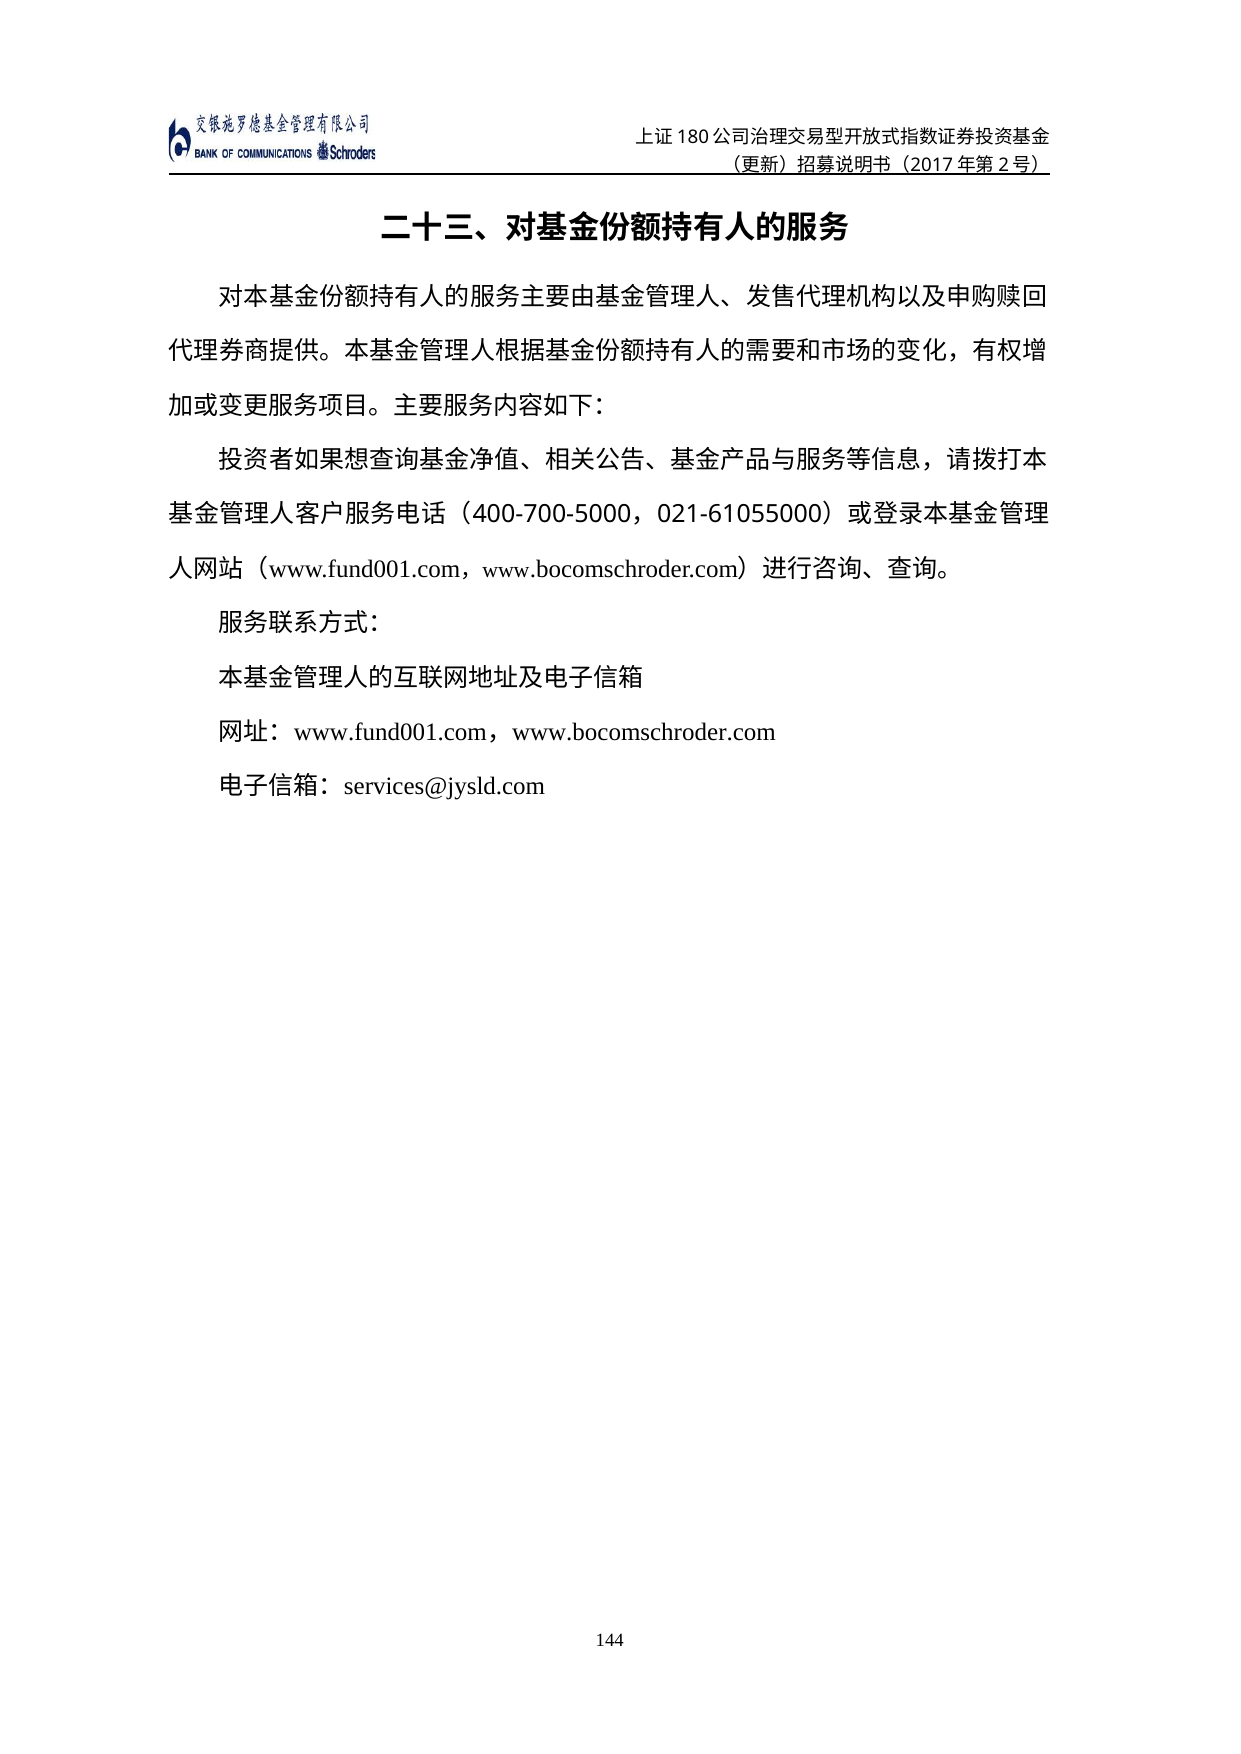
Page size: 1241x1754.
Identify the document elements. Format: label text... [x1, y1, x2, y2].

text 投资者如果想查询基金净值、相关公告、基金产品与服务等信息，请拨打本基金管理人客户服务电话（400-700-5000，021-61055000）或登录本基金管理人网站（www.fund001.com，www.bocomschroder.com）进行咨询、查询。 [169, 439, 1050, 584]
text 电子信箱：services@jysld.com [169, 766, 1050, 802]
picture [168, 113, 375, 162]
text 本基金管理人的互联网地址及电子信箱 [169, 657, 1050, 693]
text 网址：www.fund001.com，www.bocomschroder.com [169, 711, 1050, 748]
text 对本基金份额持有人的服务主要由基金管理人、发售代理机构以及申购赎回代理券商提供。本基金管理人根据基金份额持有人的需要和市场的变化，有权增加或变更服务项目。主要服务内容如下： [169, 276, 1050, 421]
text 服务联系方式： [169, 603, 1050, 639]
title 二十三、对基金份额持有人的服务 [179, 202, 1050, 248]
